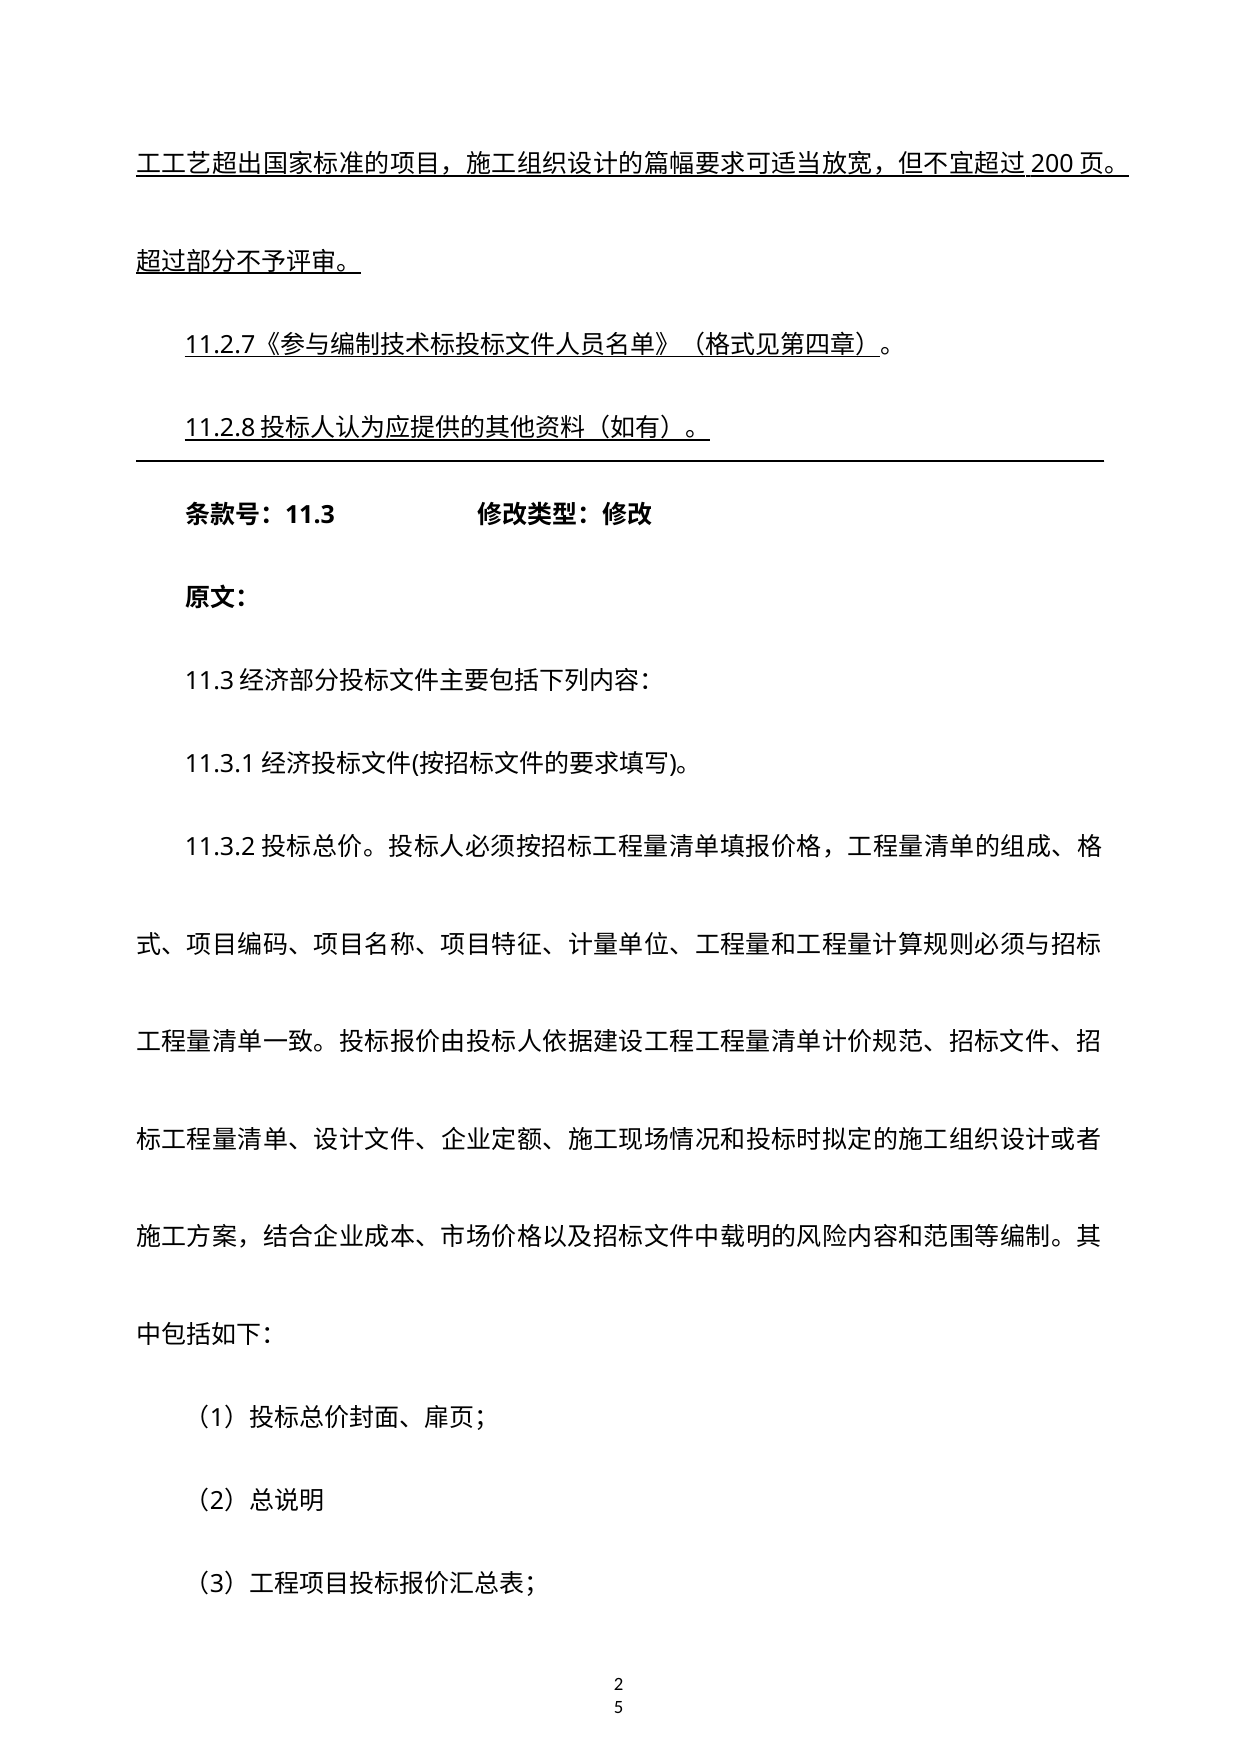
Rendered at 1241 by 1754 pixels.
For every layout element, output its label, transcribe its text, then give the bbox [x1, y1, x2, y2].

text 11.2.8投标人认为应提供的其他资料（如有）。 [136, 393, 1104, 460]
text （3）工程项目投标报价汇总表； [136, 1549, 1104, 1614]
text （2）总说明 [136, 1466, 1104, 1531]
text 11.3.1 经济投标文件(按招标文件的要求填写)。 [136, 729, 1104, 794]
text 11.3经济部分投标文件主要包括下列内容： [136, 646, 1104, 711]
text （1）投标总价封面、扉页； [136, 1383, 1104, 1448]
text 原文： [136, 563, 1104, 628]
text 条款号：11.3 修改类型：修改 [136, 480, 1104, 545]
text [136, 129, 1104, 175]
text 11.3.2投标总价。投标人必须按招标工程量清单填报价格，工程量清单的组成、格式、项目编码、项目名称、项目特征、计量单位、工程量和工程量计算规则必须与招标工程量清单一致。投标报价由投标人依据建设工程工程量清单计价规范、招标文件、招标工程量清单、设计文件、企业定额、施工现场情况和投标时拟定的施工组织设计或者施工方案，结合企业成本、市场价格以及招标文件中载明的风险内容和范围等编制。其中包括如下： [136, 812, 1104, 1365]
text 11.2.7《参与编制技术标投标文件人员名单》（格式见第四章）。 [136, 310, 1104, 375]
